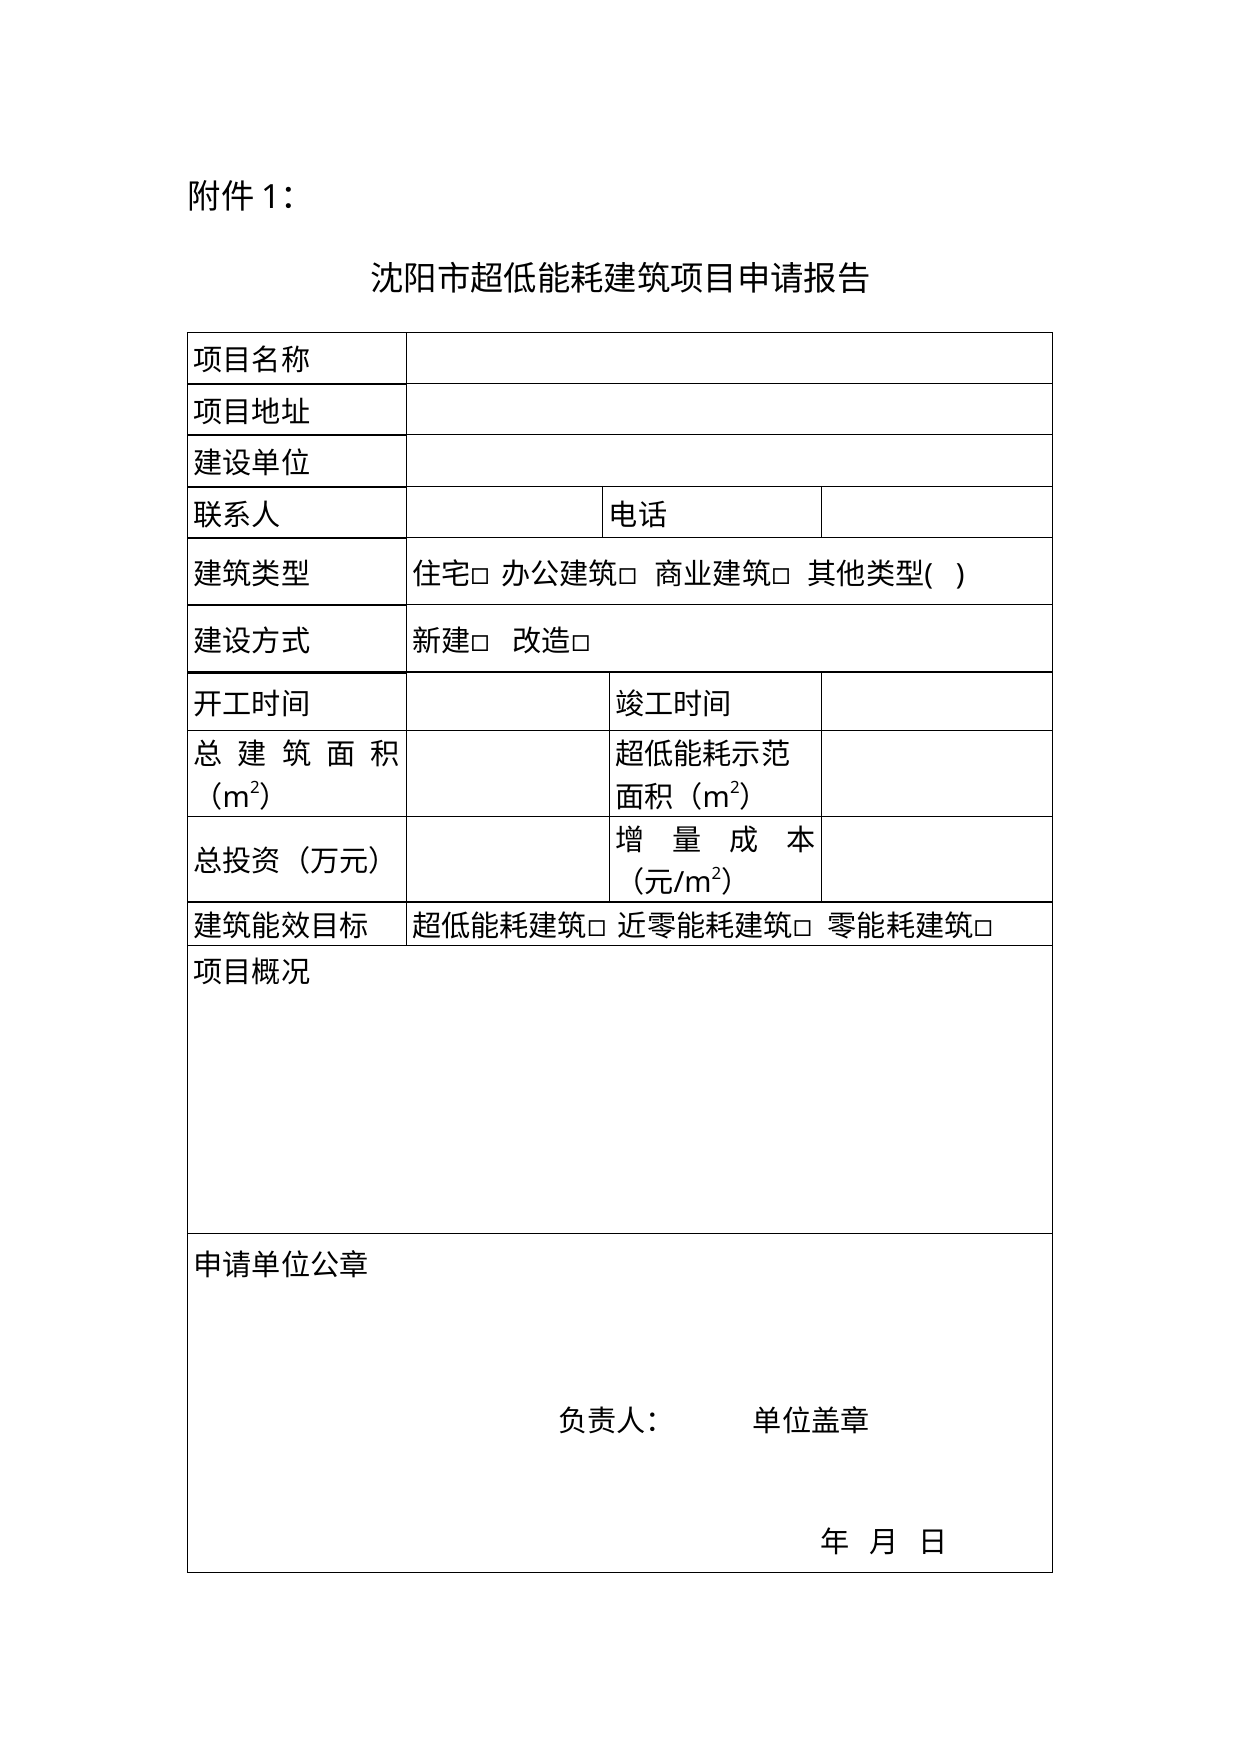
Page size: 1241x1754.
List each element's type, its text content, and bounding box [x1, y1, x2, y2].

table_cell 建筑能效目标 [188, 903, 406, 945]
table_cell [407, 731, 609, 816]
table_cell 新建 改造 [407, 605, 1052, 671]
table_cell 增量成本（元/m2） [610, 817, 821, 901]
table_cell 建筑类型 [188, 539, 406, 604]
table_cell 住宅 办公建筑 商业建筑 其他类型( ) [407, 538, 1052, 604]
table_cell 超低能耗建筑 近零能耗建筑 零能耗建筑 [407, 903, 1052, 945]
table_cell 总建筑面积（m2） [188, 731, 406, 816]
table_cell [407, 487, 602, 537]
table_cell [822, 487, 1052, 537]
table_cell [822, 673, 1052, 730]
table_header [407, 333, 1052, 383]
table_cell 建设方式 [188, 606, 406, 671]
table_cell 项目概况 [188, 946, 1052, 1232]
table_header 项目名称 [188, 333, 406, 383]
table_cell 开工时间 [188, 674, 406, 730]
table_cell [407, 435, 1052, 486]
table_cell [822, 817, 1052, 901]
table_cell 电话 [603, 487, 821, 537]
table_cell 联系人 [188, 488, 406, 537]
table_cell [407, 673, 609, 730]
table_cell 超低能耗示范 面积（m2） [610, 731, 821, 816]
table_cell [407, 384, 1052, 434]
table_cell 竣工时间 [610, 673, 821, 730]
table_cell 建设单位 [188, 436, 406, 486]
text 沈阳市超低能耗建筑项目申请报告 [187, 243, 1053, 308]
table_cell [407, 817, 609, 901]
table_cell 总投资（万元） [188, 817, 406, 901]
text 附件1： [187, 162, 1053, 227]
table_cell 申请单位公章 负责人： 单位盖章 年 月 日 [188, 1234, 1052, 1572]
table_cell 项目地址 [188, 385, 406, 434]
table_cell [822, 731, 1052, 816]
